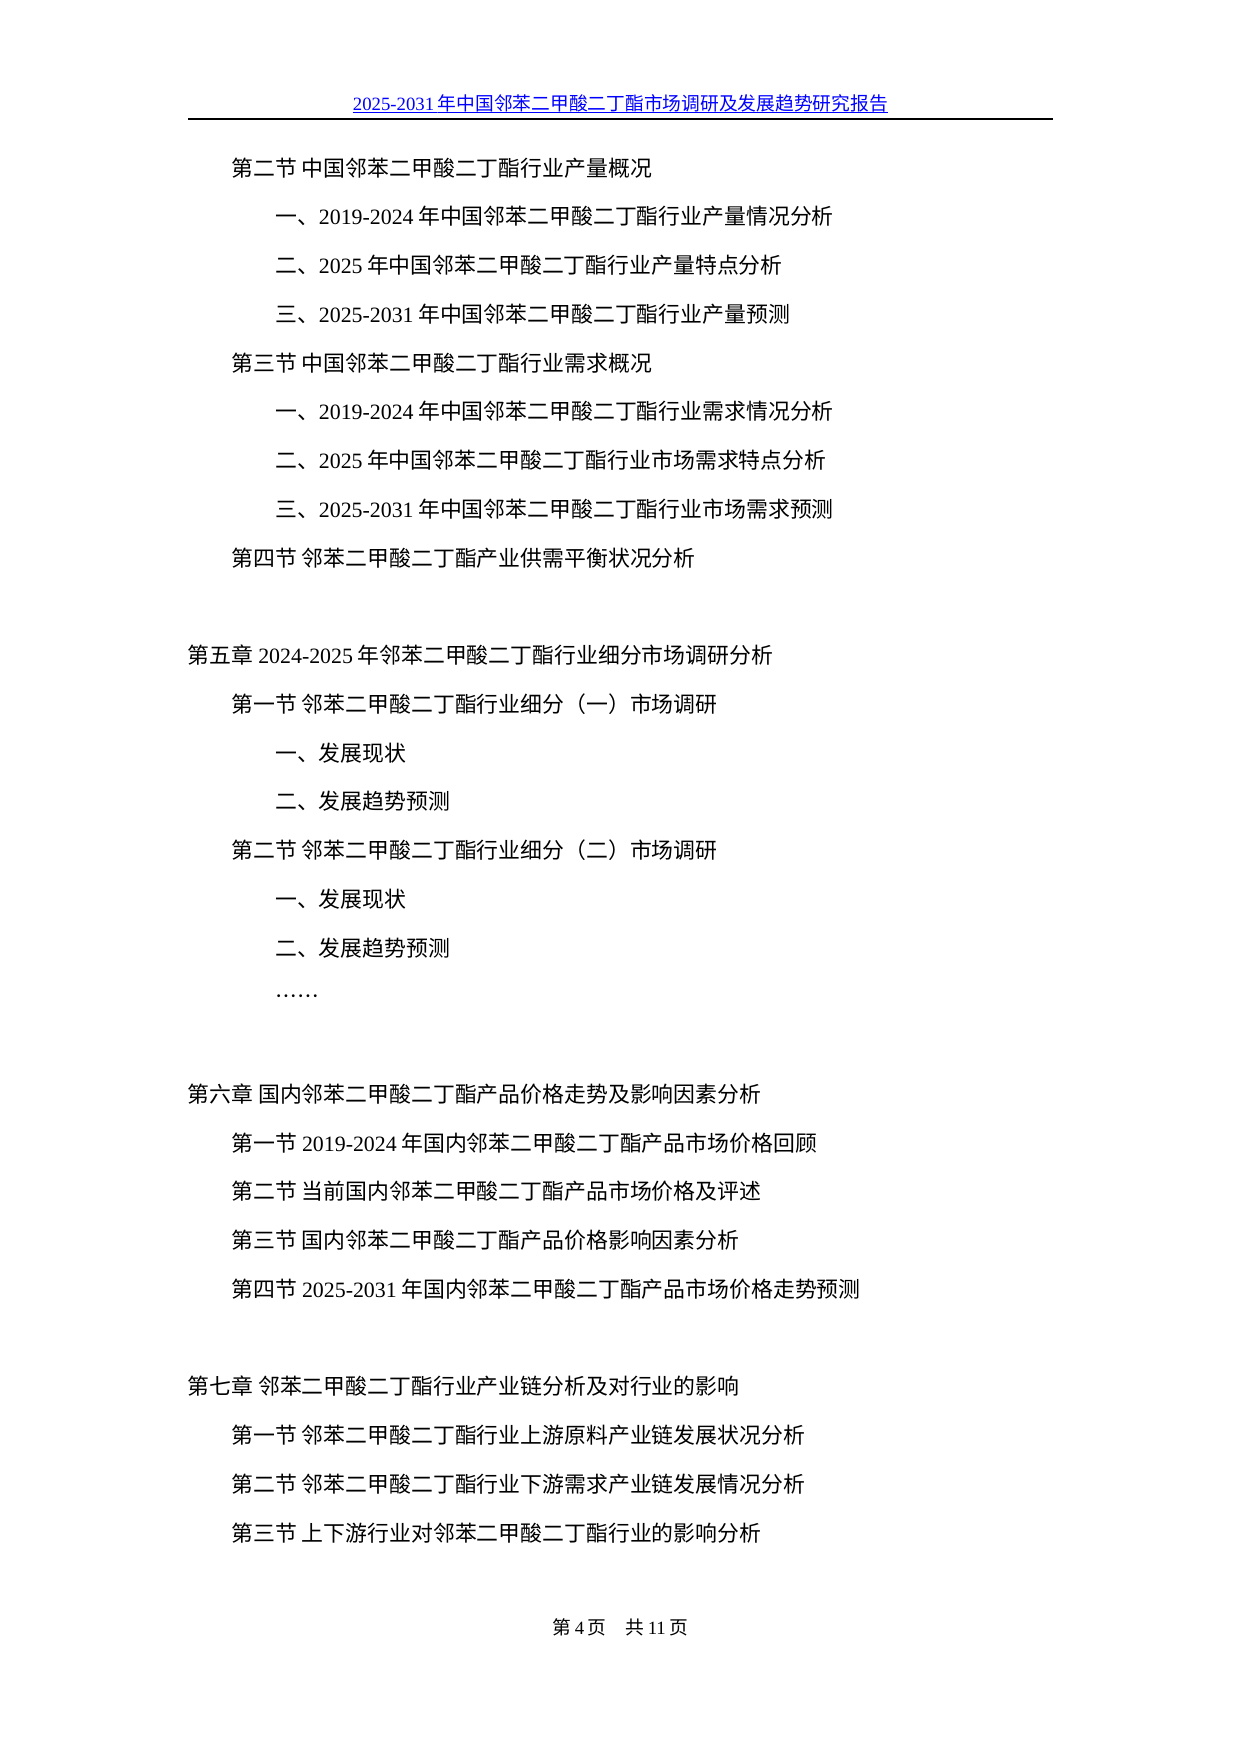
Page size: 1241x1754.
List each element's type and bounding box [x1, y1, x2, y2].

text [187, 150, 1053, 1548]
